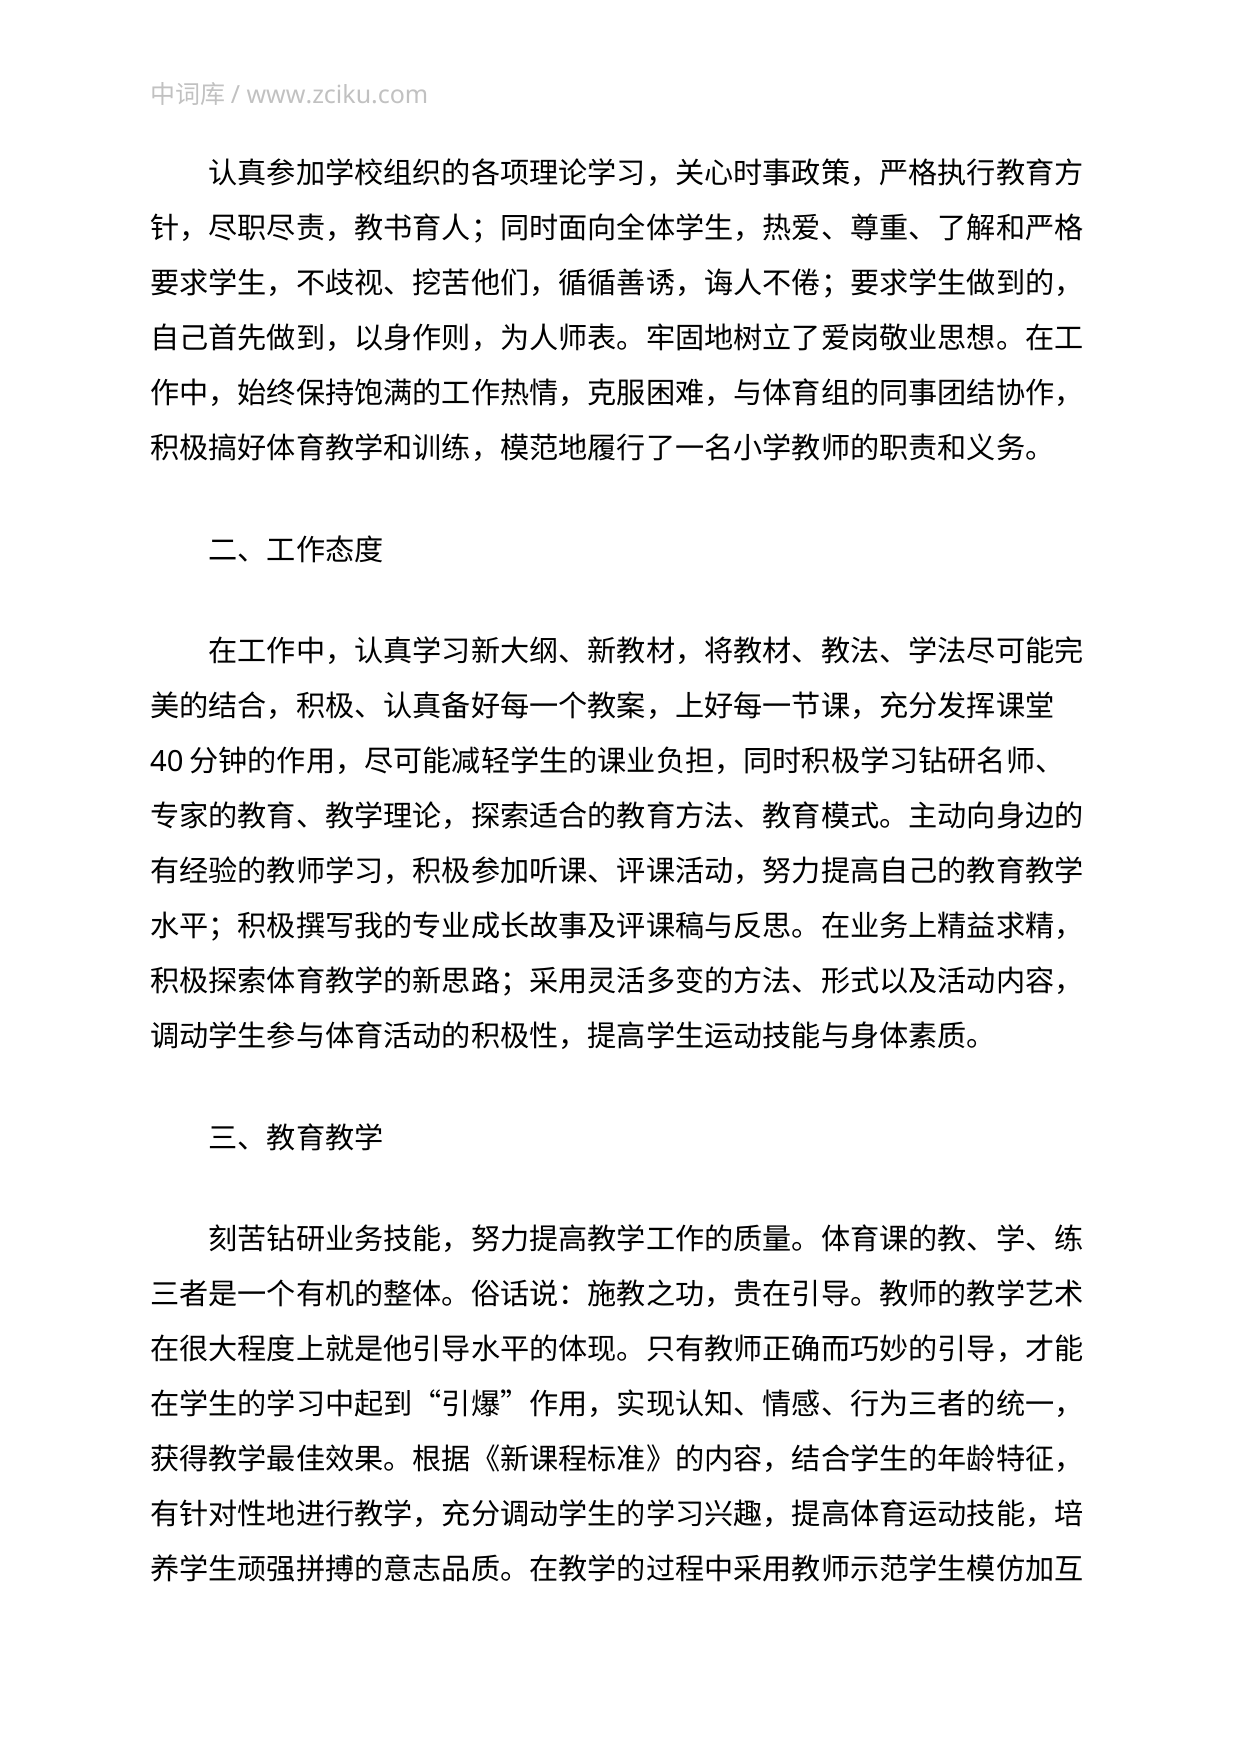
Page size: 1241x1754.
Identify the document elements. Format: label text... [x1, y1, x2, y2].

text 认真参加学校组织的各项理论学习，关心时事政策，严格执行教育方针，尽职尽责，教书育人；同时面向全体学生，热爱、尊重、了解和严格要求学生，不歧视、挖苦他们，循循善诱，诲人不倦；要求学生做到的，自己首先做到，以身作则，为人师表。牢固地树立了爱岗敬业思想。在工作中，始终保持饱满的工作热情，克服困难，与体育组的同事团结协作，积极搞好体育教学和训练，模范地履行了一名小学教师的职责和义务。 [150, 150, 1090, 467]
text 三、教育教学 [150, 1114, 1090, 1156]
text 二、工作态度 [150, 526, 1090, 568]
text 在工作中，认真学习新大纲、新教材，将教材、教法、学法尽可能完美的结合，积极、认真备好每一个教案，上好每一节课，充分发挥课堂40分钟的作用，尽可能减轻学生的课业负担，同时积极学习钻研名师、专家的教育、教学理论，探索适合的教育方法、教育模式。主动向身边的有经验的教师学习，积极参加听课、评课活动，努力提高自己的教育教学水平；积极撰写我的专业成长故事及评课稿与反思。在业务上精益求精，积极探索体育教学的新思路；采用灵活多变的方法、形式以及活动内容，调动学生参与体育活动的积极性，提高学生运动技能与身体素质。 [150, 628, 1090, 1055]
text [150, 1216, 1090, 1588]
